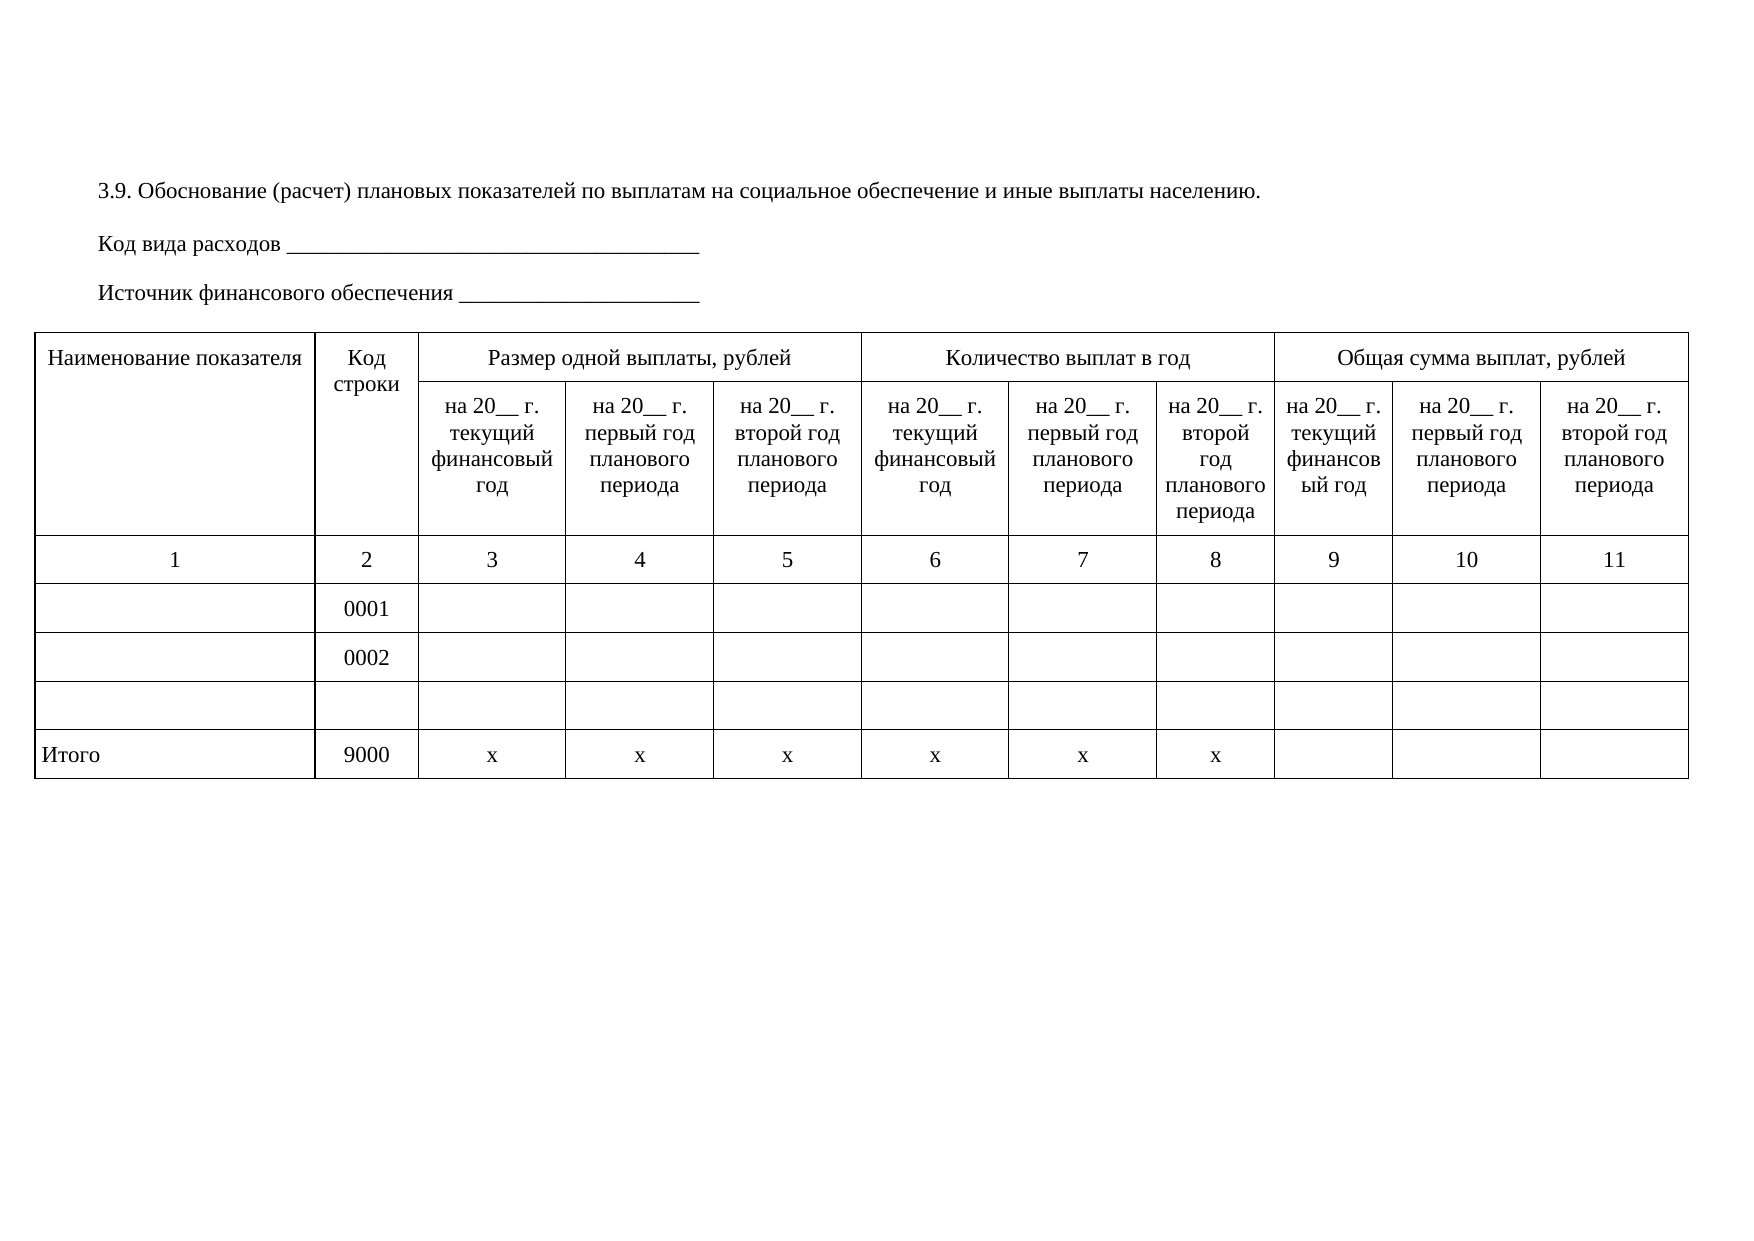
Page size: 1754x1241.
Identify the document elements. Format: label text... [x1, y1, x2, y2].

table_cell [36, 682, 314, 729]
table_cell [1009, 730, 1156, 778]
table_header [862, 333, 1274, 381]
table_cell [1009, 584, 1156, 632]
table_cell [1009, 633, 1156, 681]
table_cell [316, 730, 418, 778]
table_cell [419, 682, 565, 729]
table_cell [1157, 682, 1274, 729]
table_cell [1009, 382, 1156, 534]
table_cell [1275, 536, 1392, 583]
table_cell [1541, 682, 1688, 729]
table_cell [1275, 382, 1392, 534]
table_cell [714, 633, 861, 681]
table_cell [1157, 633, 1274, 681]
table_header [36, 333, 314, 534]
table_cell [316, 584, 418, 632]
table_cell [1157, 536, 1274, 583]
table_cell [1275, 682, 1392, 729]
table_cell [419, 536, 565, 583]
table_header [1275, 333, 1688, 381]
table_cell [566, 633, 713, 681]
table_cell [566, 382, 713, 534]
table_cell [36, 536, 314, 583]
text Код вида расходов ____________________________________ [41, 230, 1713, 256]
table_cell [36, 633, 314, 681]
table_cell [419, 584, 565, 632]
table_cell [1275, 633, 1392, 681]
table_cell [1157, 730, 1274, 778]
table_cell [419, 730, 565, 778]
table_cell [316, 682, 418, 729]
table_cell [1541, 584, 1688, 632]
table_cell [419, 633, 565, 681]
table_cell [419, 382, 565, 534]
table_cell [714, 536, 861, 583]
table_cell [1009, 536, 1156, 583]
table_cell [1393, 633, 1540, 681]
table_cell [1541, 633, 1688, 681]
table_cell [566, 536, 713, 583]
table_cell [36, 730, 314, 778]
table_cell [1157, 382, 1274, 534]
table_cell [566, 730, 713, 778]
text 3.9. Обоснование (расчет) плановых показателей по выплатам на социальное обеспечение и иные выплаты населению. [41, 177, 1713, 203]
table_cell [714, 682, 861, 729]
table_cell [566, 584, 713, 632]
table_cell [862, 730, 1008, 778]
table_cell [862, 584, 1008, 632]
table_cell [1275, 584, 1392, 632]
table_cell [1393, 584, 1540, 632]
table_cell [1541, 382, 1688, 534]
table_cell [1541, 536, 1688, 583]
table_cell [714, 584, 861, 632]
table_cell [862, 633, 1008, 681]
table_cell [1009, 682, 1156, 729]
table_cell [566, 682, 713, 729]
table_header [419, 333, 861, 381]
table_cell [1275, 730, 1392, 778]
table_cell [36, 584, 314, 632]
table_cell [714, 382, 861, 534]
text Источник финансового обеспечения _____________________ [41, 279, 1713, 306]
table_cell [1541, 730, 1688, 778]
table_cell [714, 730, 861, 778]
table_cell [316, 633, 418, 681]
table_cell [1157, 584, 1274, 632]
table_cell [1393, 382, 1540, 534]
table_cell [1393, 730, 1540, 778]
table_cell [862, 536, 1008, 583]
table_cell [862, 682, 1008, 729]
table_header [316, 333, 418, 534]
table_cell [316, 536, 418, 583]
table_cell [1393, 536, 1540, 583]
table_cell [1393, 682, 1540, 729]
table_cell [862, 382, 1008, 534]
